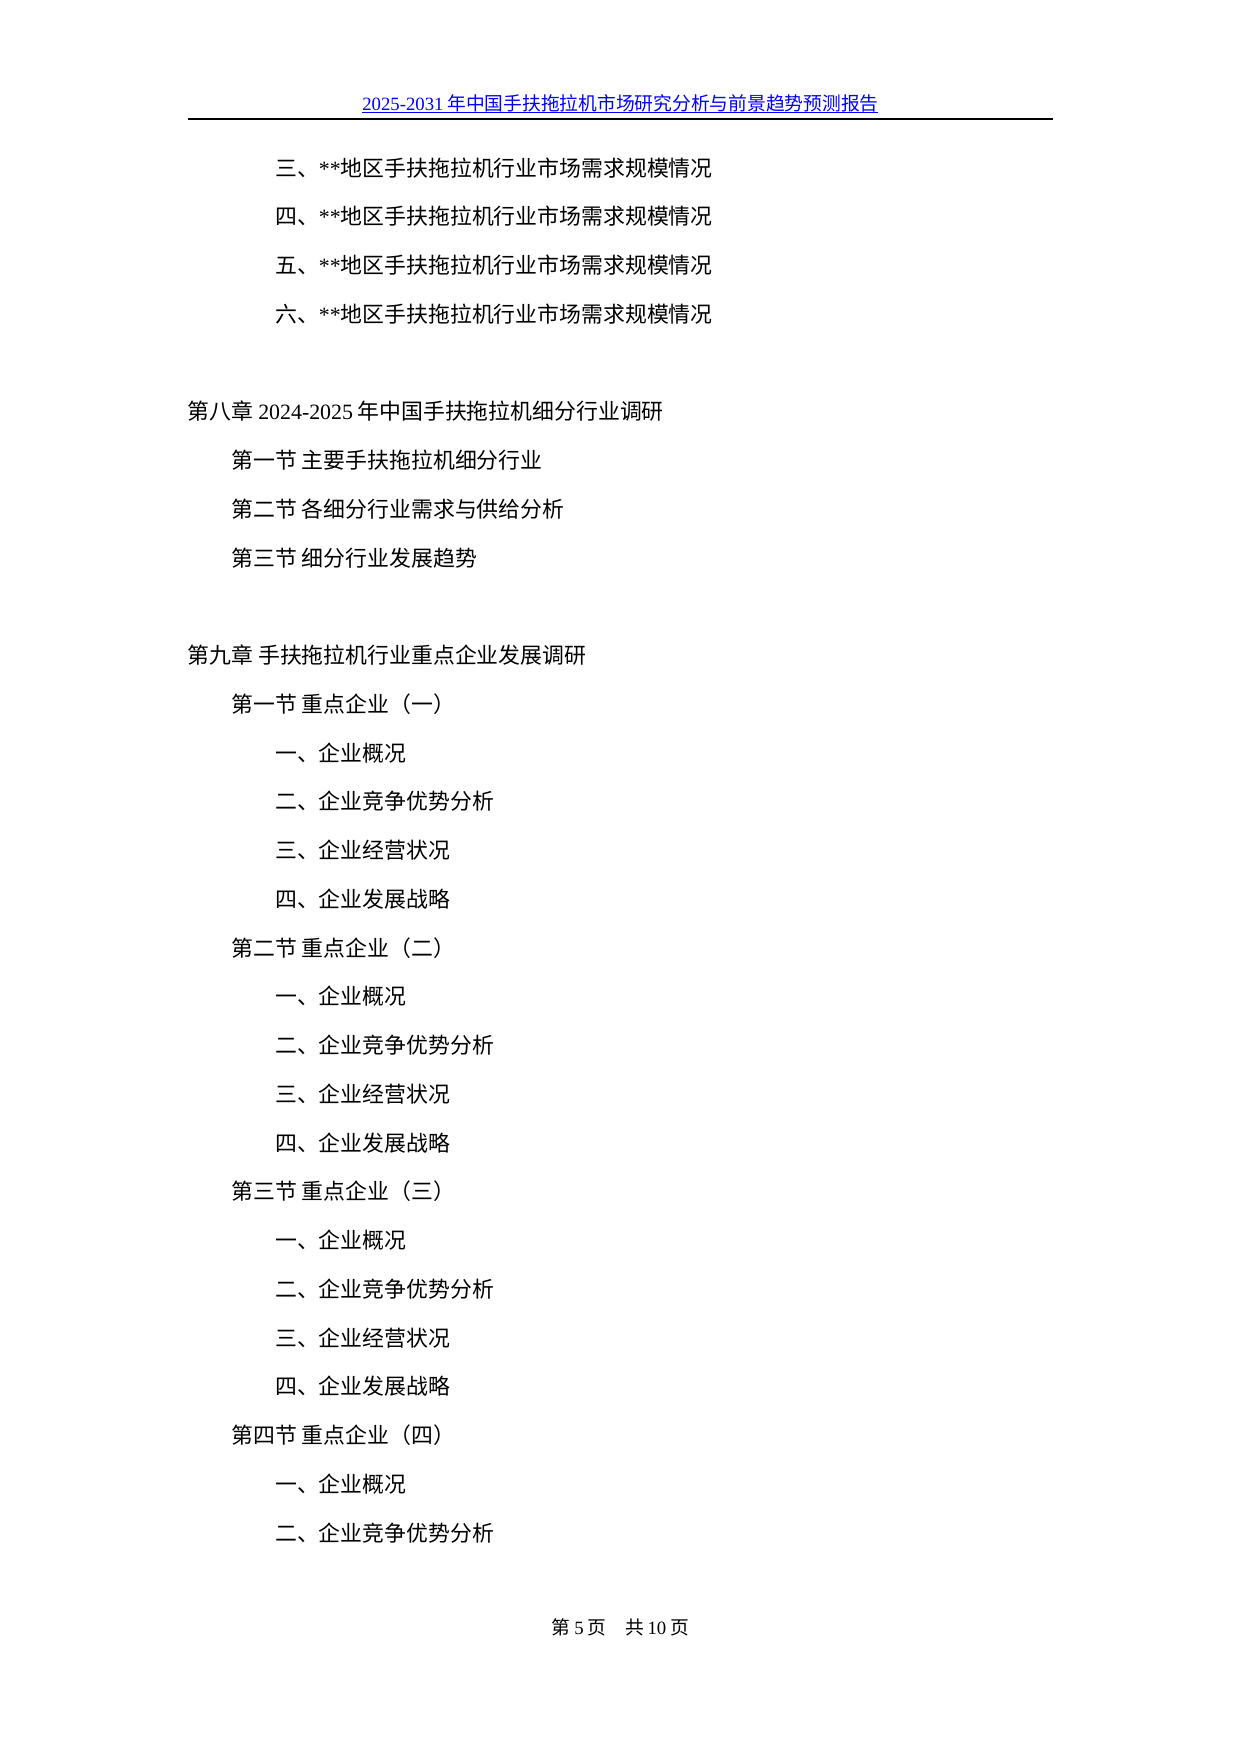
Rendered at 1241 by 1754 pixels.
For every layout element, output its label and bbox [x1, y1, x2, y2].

text [187, 150, 1053, 1548]
